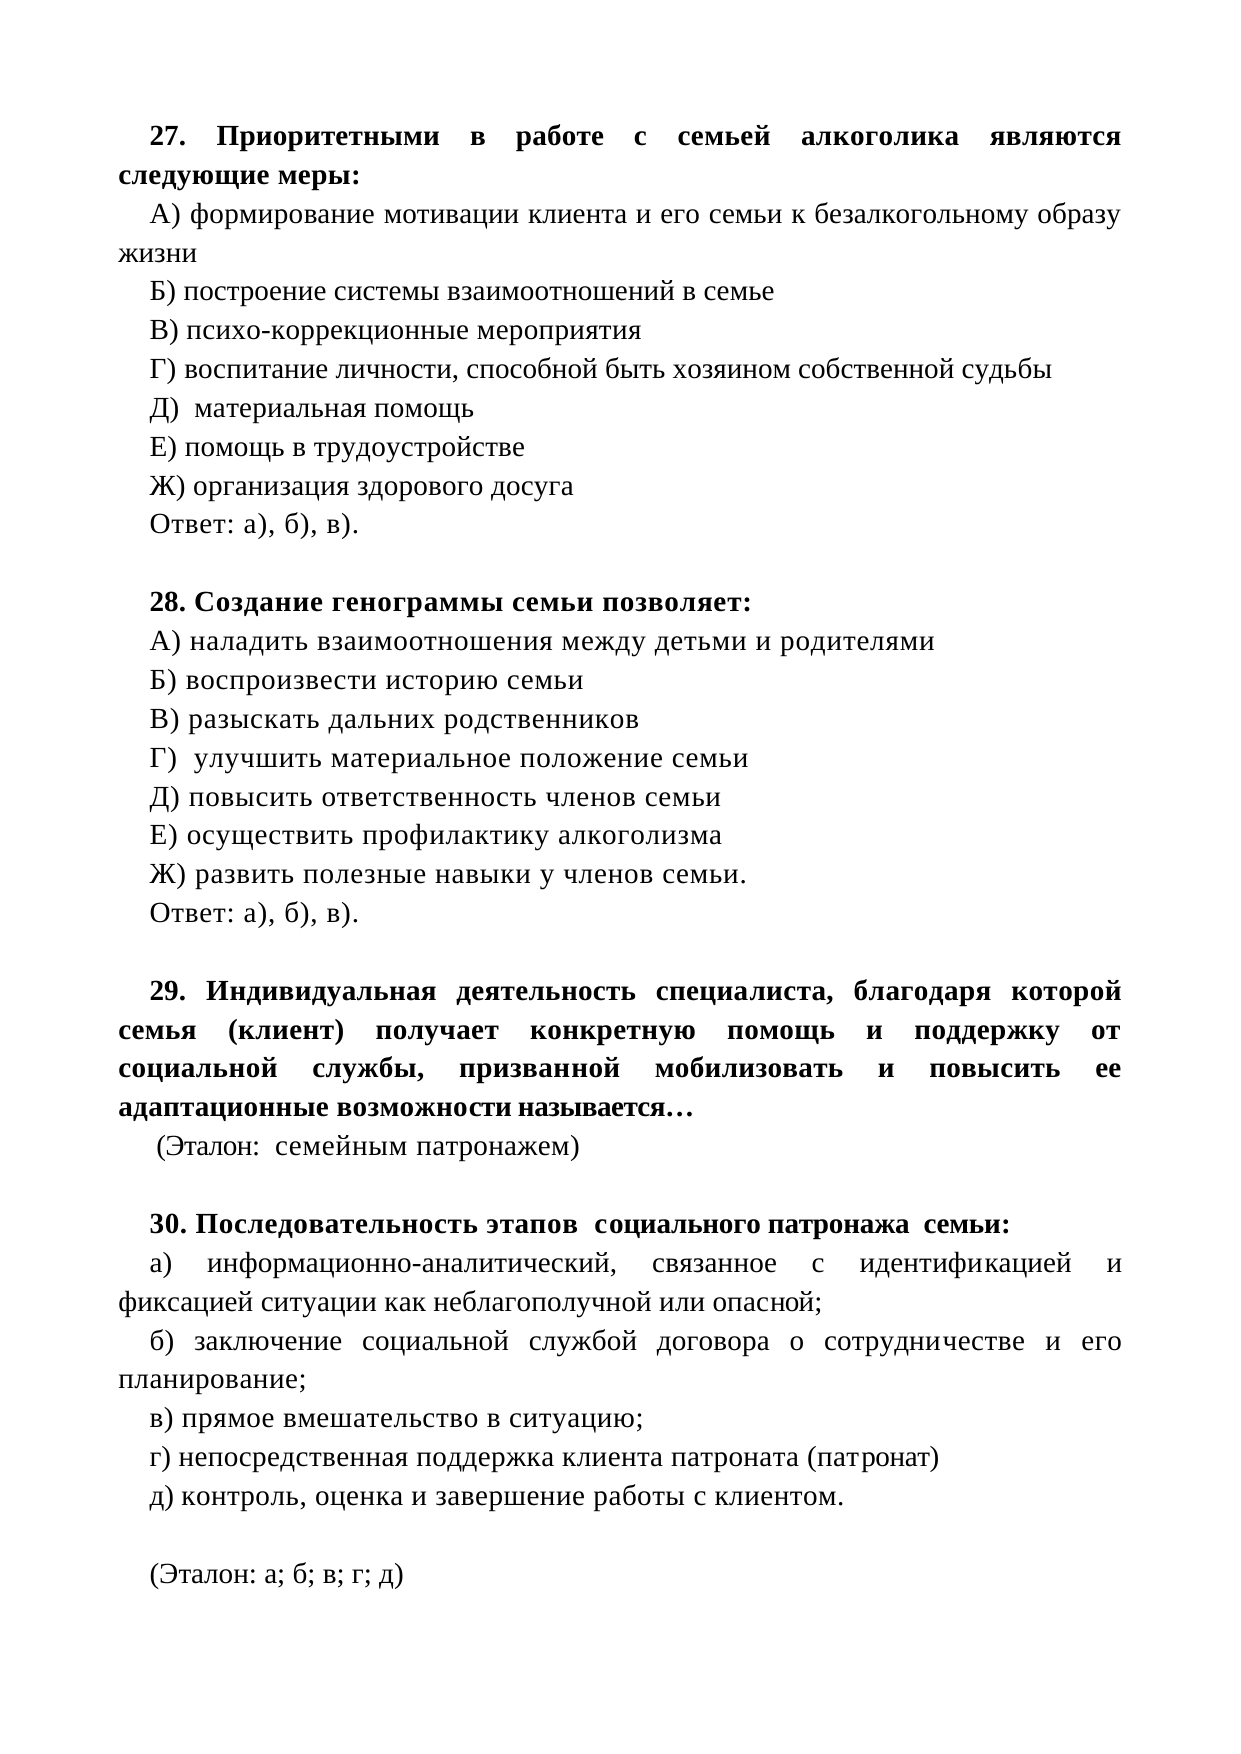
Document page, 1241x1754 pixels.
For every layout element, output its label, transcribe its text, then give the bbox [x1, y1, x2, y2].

list Ж) организация здорового досуга [118, 468, 1122, 501]
list д) контроль, оценка и завершение работы с клиентом. [118, 1478, 1122, 1512]
list В) разыскать дальних родственников [118, 701, 1122, 734]
list Г) улучшить материальное положение семьи [118, 740, 1122, 773]
list Ж) развить полезные навыки у членов семьи. [118, 856, 1122, 890]
list Д) материальная помощь [118, 390, 1122, 424]
list б) заключение социальной службой договора о сотрудничестве и его планирование; [118, 1323, 1122, 1395]
list а) информационно-аналитический, связанное с идентификацией и фиксацией ситуации как неблагополучной или опасной; [118, 1245, 1122, 1317]
list 28. Создание генограммы семьи позволяет: [118, 584, 1122, 618]
list 27. Приоритетными в работе с семьей алкоголика являются следующие меры: [118, 118, 1122, 191]
list (Эталон: а; б; в; г; д) [118, 1556, 1122, 1589]
list г) непосредственная поддержка клиента патроната (патронат) [118, 1439, 1122, 1473]
list В) психо-коррекционные мероприятия [118, 312, 1122, 346]
list в) прямое вмешательство в ситуацию; [118, 1400, 1122, 1434]
list Д) повысить ответственность членов семьи [118, 779, 1122, 812]
list Е) помощь в трудоустройстве [118, 429, 1122, 462]
text 30. Последовательность этапов социального патронажа семьи: [118, 1206, 1122, 1239]
list Г) воспитание личности, способной быть хозяином собственной судьбы [118, 351, 1122, 385]
list А) наладить взаимоотношения между детьми и родителями [118, 623, 1122, 657]
list Б) построение системы взаимоотношений в семье [118, 273, 1122, 307]
list Ответ: а), б), в). [118, 507, 1122, 540]
list (Эталон: семейным патронажем) [118, 1128, 1122, 1162]
list 29. Индивидуальная деятельность специалиста, благодаря которой семья (клиент) получает конкретную помощь и поддержку от социальной службы, призванной мобилизовать и повысить ее адаптационные возможности называется… [118, 973, 1122, 1123]
list Е) осуществить профилактику алкоголизма [118, 817, 1122, 851]
list А) формирование мотивации клиента и его семьи к безалкогольному образу жизни [118, 196, 1122, 268]
list Ответ: а), б), в). [118, 895, 1122, 929]
list Б) воспроизвести историю семьи [118, 662, 1122, 696]
